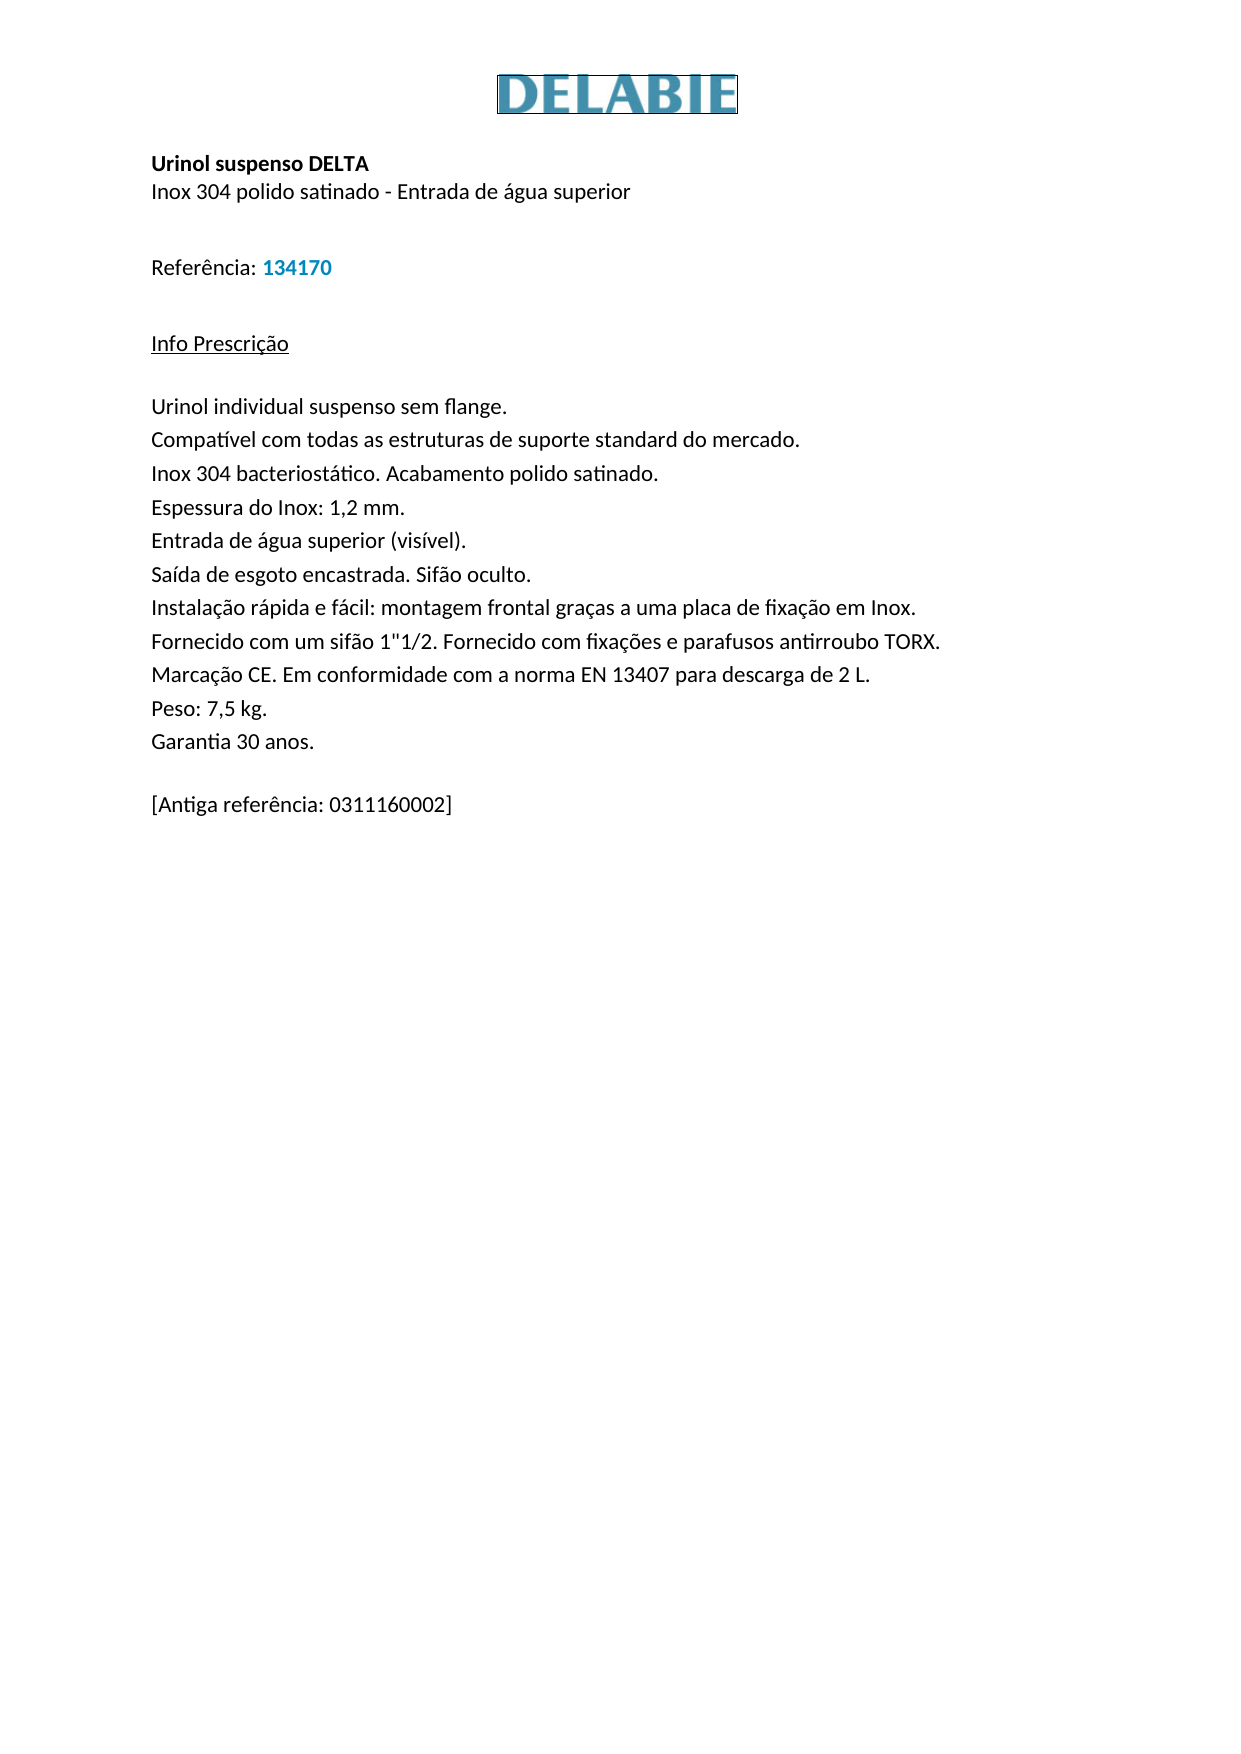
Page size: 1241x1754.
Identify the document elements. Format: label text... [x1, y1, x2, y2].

text Info Prescrição [151, 329, 1084, 357]
text Peso: 7,5 kg. [151, 694, 1084, 722]
text Compatível com todas as estruturas de suporte standard do mercado. [151, 426, 1084, 453]
text Urinol suspenso DELTA [151, 149, 1084, 177]
text Referência: 134170 [151, 253, 1084, 281]
text Marcação CE. Em conformidade com a norma EN 13407 para descarga de 2 L. [151, 660, 1084, 688]
text Inox 304 bacteriostático. Acabamento polido satinado. [151, 459, 1084, 487]
text [Antiga referência: 0311160002] [151, 790, 1084, 818]
text Entrada de água superior (visível). [151, 526, 1084, 554]
text Espessura do Inox: 1,2 mm. [151, 493, 1084, 521]
text Saída de esgoto encastrada. Sifão oculto. [151, 560, 1084, 588]
text Urinol individual suspenso sem flange. [151, 392, 1084, 420]
text Garantia 30 anos. [151, 727, 1084, 755]
text Inox 304 polido satinado - Entrada de água superior [151, 177, 1084, 205]
text Fornecido com um sifão 1"1/2. Fornecido com fixações e parafusos antirroubo TORX. [151, 627, 1084, 655]
text Instalação rápida e fácil: montagem frontal graças a uma placa de fixação em Inox. [151, 593, 1084, 621]
picture [498, 76, 737, 113]
